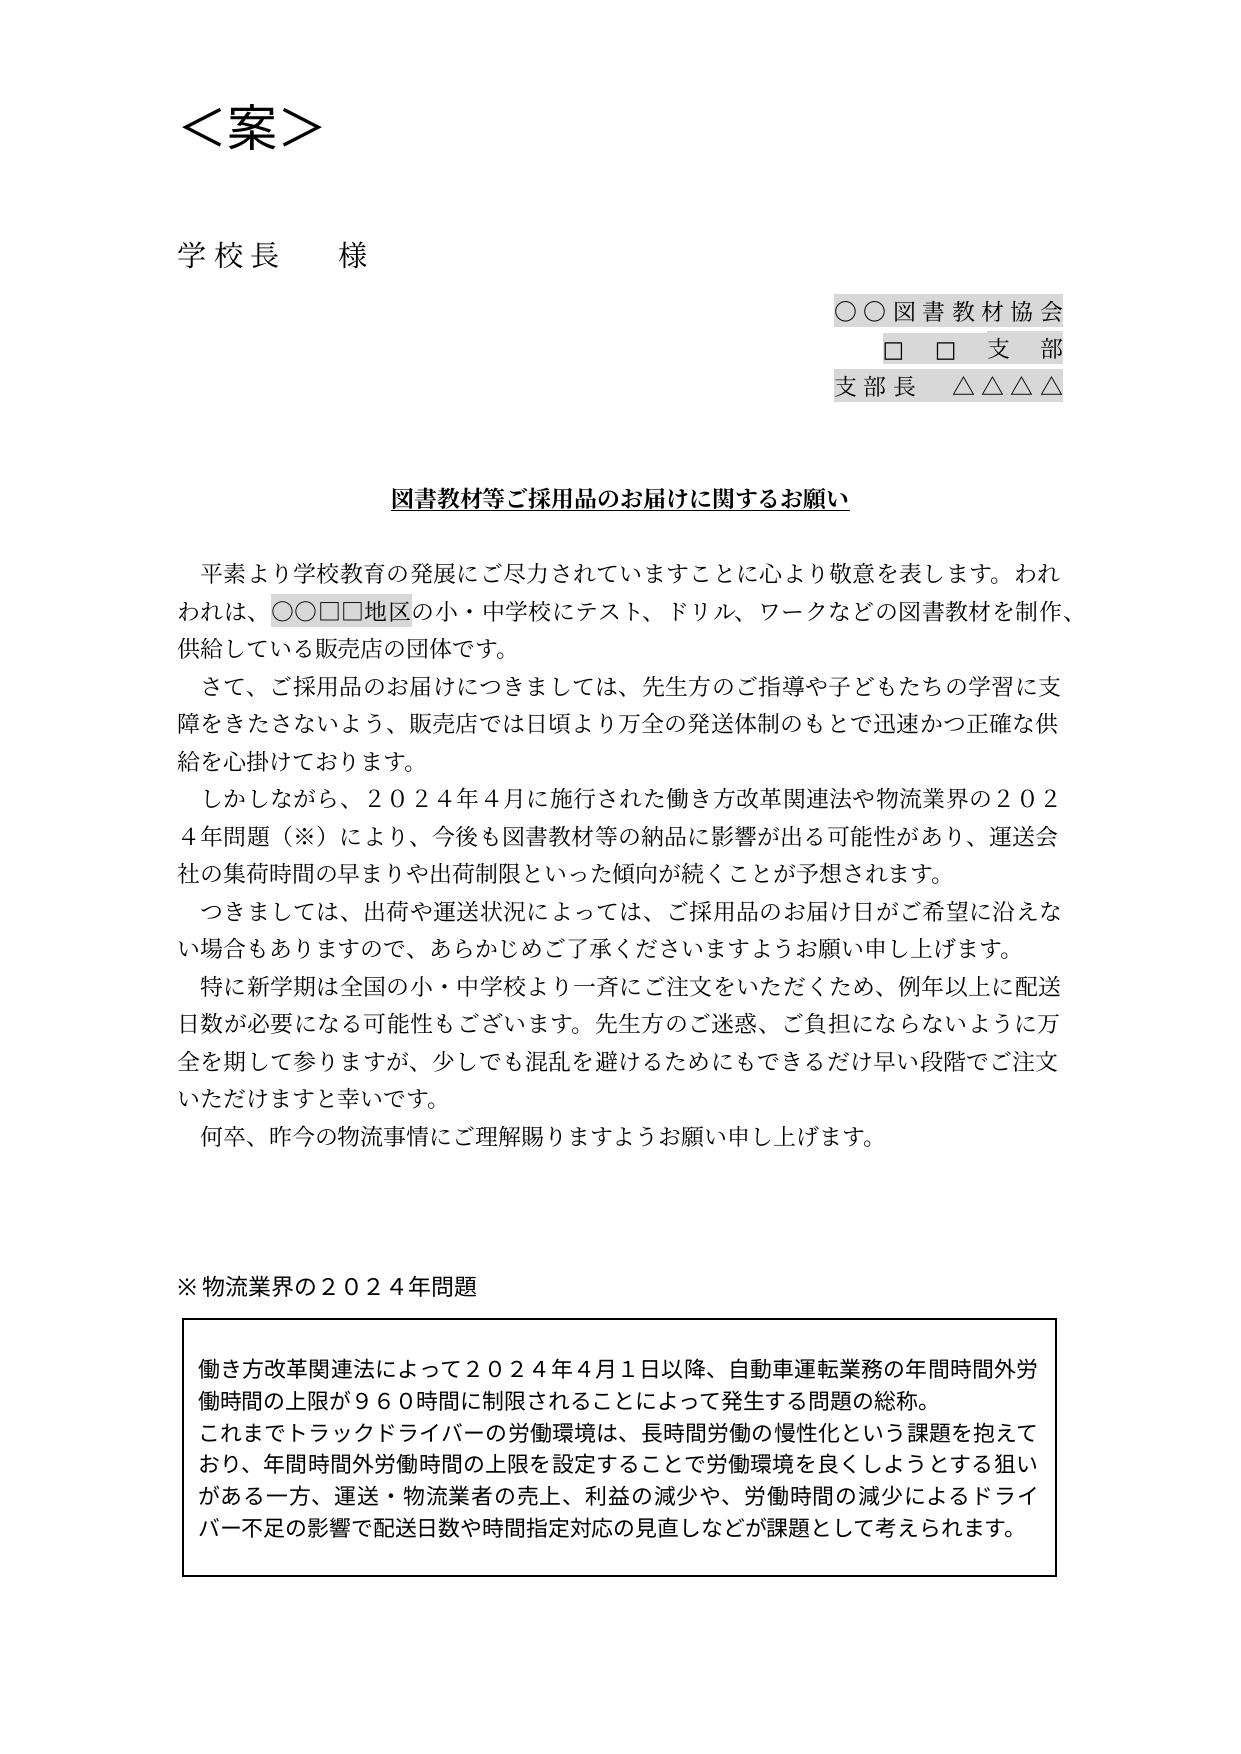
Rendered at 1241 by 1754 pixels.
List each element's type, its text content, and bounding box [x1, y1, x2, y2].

text 何卒、昨今の物流事情にご理解賜りますようお願い申し上げます。 [177, 1117, 1063, 1154]
text 支部長 △△△△ [177, 367, 1063, 404]
text 特に新学期は全国の小・中学校より一斉にご注文をいただくため、例年以上に配送日数が必要になる可能性もございます。先生方のご迷惑、ご負担にならないように万全を期して参りますが、少しでも混乱を避けるためにもできるだけ早い段階でご注文いただけますと幸いです。 [177, 967, 1063, 1117]
text 〇〇図書教材協会 [177, 292, 1063, 329]
text しかしながら、２０２４年４月に施行された働き方改革関連法や物流業界の２０２４年問題（※）により、今後も図書教材等の納品に影響が出る可能性があり、運送会社の集荷時間の早まりや出荷制限といった傾向が続くことが予想されます。 [177, 779, 1063, 892]
text 学 校 長 様 [177, 217, 1063, 292]
text □□支部 [177, 329, 1063, 367]
text つきましては、出荷や運送状況によっては、ご採用品のお届け日がご希望に沿えない場合もありますので、あらかじめご了承くださいますようお願い申し上げます。 [177, 892, 1063, 967]
text さて、ご採用品のお届けにつきましては、先生方のご指導や子どもたちの学習に支障をきたさないよう、販売店では日頃より万全の発送体制のもとで迅速かつ正確な供給を心掛けております。 [177, 667, 1063, 779]
text ※ 物流業界の２０２４年問題 [177, 1267, 1063, 1304]
text 図書教材等ご採用品のお届けに関するお願い [177, 479, 1063, 517]
text 平素より学校教育の発展にご尽力されていますことに心より敬意を表します。われわれは、○○□□地区の小・中学校にテスト、ドリル、ワークなどの図書教材を制作、供給している販売店の団体です。 [177, 554, 1063, 667]
